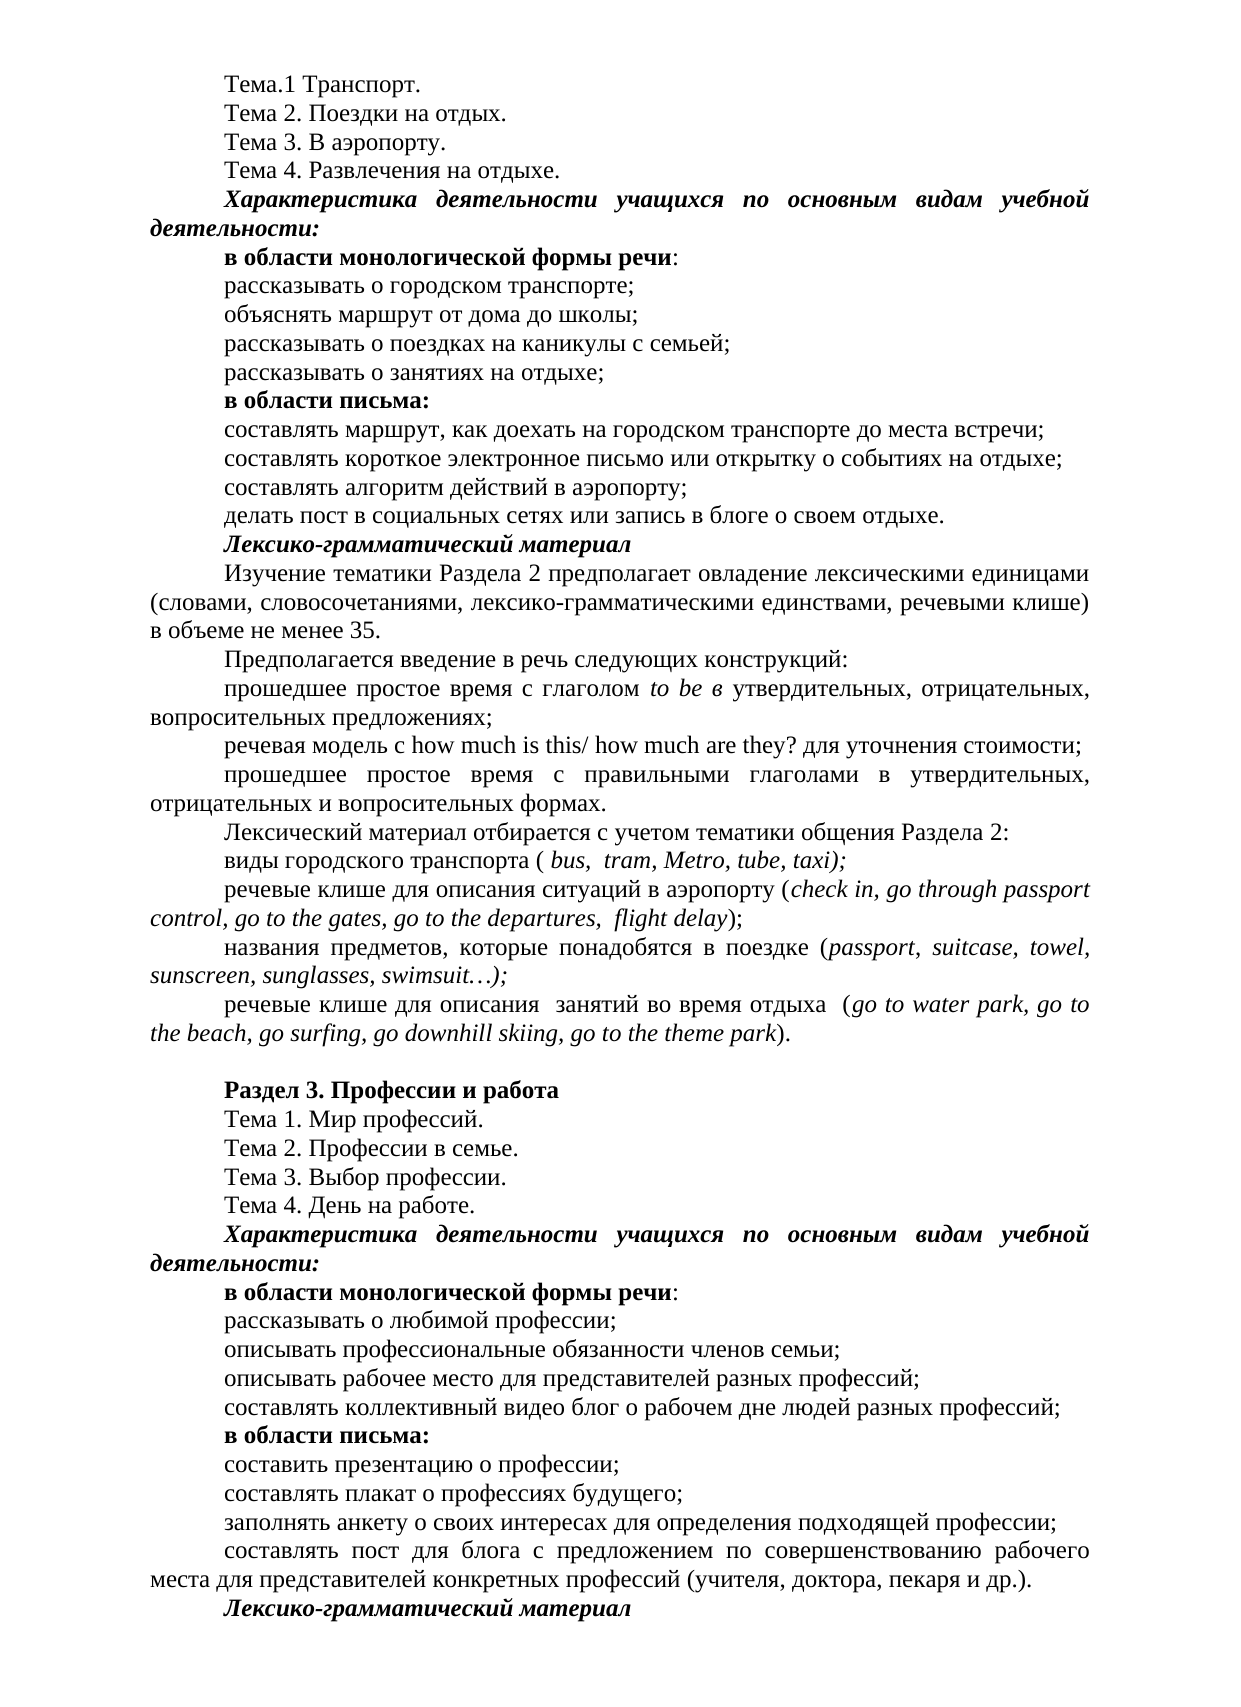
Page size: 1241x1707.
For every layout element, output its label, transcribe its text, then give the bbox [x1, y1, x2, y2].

text Лексический материал отбирается с учетом тематики общения Раздела 2: [150, 817, 1090, 845]
text составлять коллективный видео блог о рабочем дне людей разных профессий; [150, 1392, 1090, 1420]
text прошедшее простое время с глаголом to be в утвердительных, отрицательных, вопросительных предложениях; [150, 673, 1090, 730]
text рассказывать о занятиях на отдыхе; [150, 357, 1090, 385]
text Лексико-грамматический материал [150, 529, 1090, 558]
text речевые клише для описания занятий во время отдыха (go to water park, go to the beach, go surfing, go downhill skiing, go to the theme park). [150, 989, 1090, 1047]
text Тема.1 Транспорт. [150, 69, 1090, 98]
text описывать рабочее место для представителей разных профессий; [150, 1363, 1090, 1392]
text рассказывать о городском транспорте; [150, 270, 1090, 299]
text Изучение тематики Раздела 2 предполагает овладение лексическими единицами (словами, словосочетаниями, лексико-грамматическими единствами, речевыми клише) в объеме не менее 35. [150, 558, 1090, 644]
text виды городского транспорта ( bus, tram, Metro, tube, taxi); [150, 845, 1090, 874]
text составлять алгоритм действий в аэропорту; [150, 472, 1090, 500]
text описывать профессиональные обязанности членов семьи; [150, 1334, 1090, 1363]
text рассказывать о поездках на каникулы с семьей; [150, 328, 1090, 357]
text рассказывать о любимой профессии; [150, 1305, 1090, 1334]
text речевые клише для описания ситуаций в аэропорту (check in, go through passport control, go to the gates, go to the departures, flight delay); [150, 874, 1090, 932]
text в области монологической формы речи: [150, 242, 1090, 270]
text объяснять маршрут от дома до школы; [150, 299, 1090, 328]
text Раздел 3. Профессии и работа [150, 1075, 1090, 1104]
text Тема 4. День на работе. [150, 1190, 1090, 1219]
text Тема 2. Профессии в семье. [150, 1133, 1090, 1162]
text Лексико-грамматический материал [150, 1593, 1090, 1622]
text Характеристика деятельности учащихся по основным видам учебной деятельности: [150, 184, 1090, 242]
text составлять плакат о профессиях будущего; [150, 1478, 1090, 1507]
text составлять пост для блога с предложением по совершенствованию рабочего места для представителей конкретных профессий (учителя, доктора, пекаря и др.). [150, 1535, 1090, 1593]
text прошедшее простое время c правильными глаголами в утвердительных, отрицательных и вопросительных формах. [150, 759, 1090, 817]
text речевая модель с how much is this/ how much are they? для уточнения стоимости; [150, 730, 1090, 759]
text Предполагается введение в речь следующих конструкций: [150, 644, 1090, 673]
text в области письма: [150, 385, 1090, 414]
text Тема 3. В аэропорту. [150, 127, 1090, 155]
text Тема 1. Мир профессий. [150, 1104, 1090, 1133]
text заполнять анкету о своих интересах для определения подходящей профессии; [150, 1507, 1090, 1535]
text в области монологической формы речи: [150, 1277, 1090, 1305]
text составить презентацию о профессии; [150, 1449, 1090, 1478]
text Тема 2. Поездки на отдых. [150, 98, 1090, 127]
text названия предметов, которые понадобятся в поездке (passport, suitcase, towel, sunscreen, sunglasses, swimsuit…); [150, 932, 1090, 989]
text составлять короткое электронное письмо или открытку о событиях на отдыхе; [150, 443, 1090, 472]
text в области письма: [150, 1420, 1090, 1449]
text делать пост в социальных сетях или запись в блоге о своем отдыхе. [150, 500, 1090, 529]
text Тема 3. Выбор профессии. [150, 1162, 1090, 1190]
text Характеристика деятельности учащихся по основным видам учебной деятельности: [150, 1219, 1090, 1277]
text составлять маршрут, как доехать на городском транспорте до места встречи; [150, 414, 1090, 443]
text Тема 4. Развлечения на отдыхе. [150, 155, 1090, 184]
